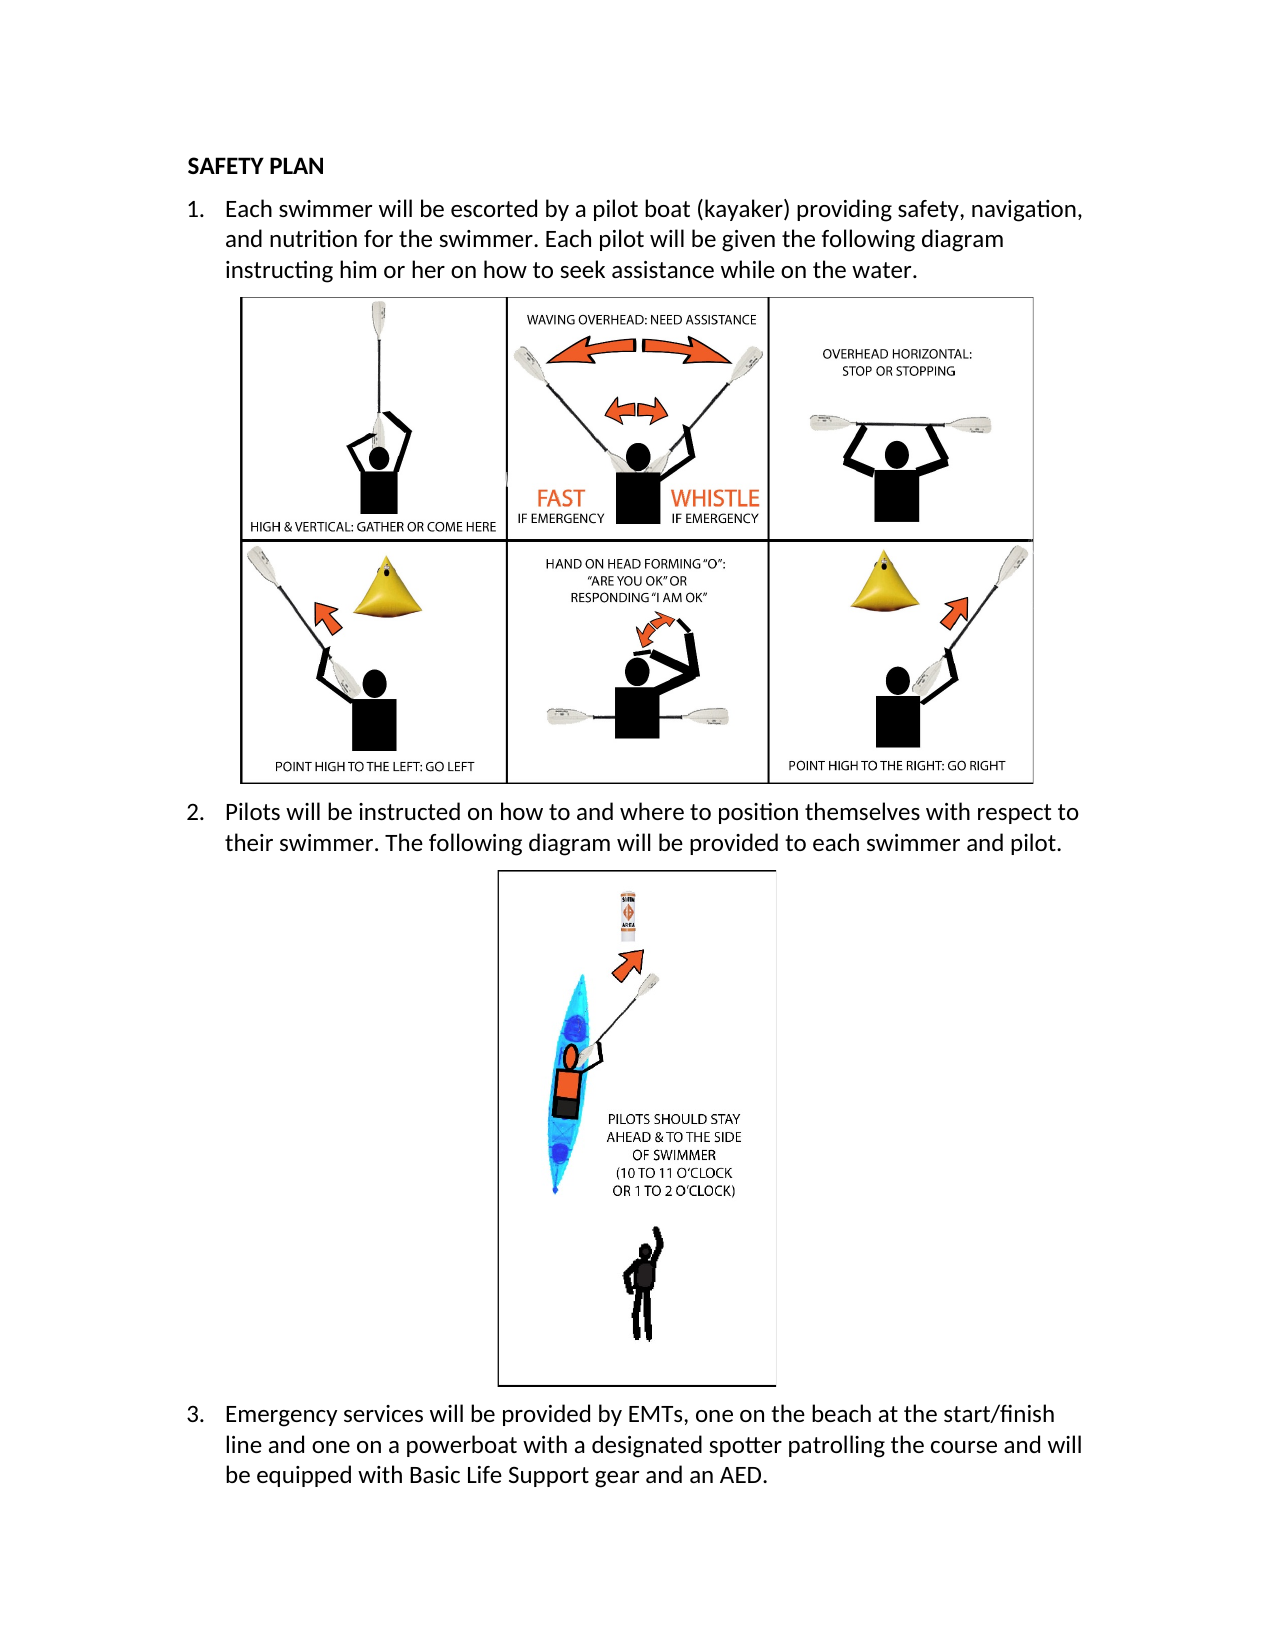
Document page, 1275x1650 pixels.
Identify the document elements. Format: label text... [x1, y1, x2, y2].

list Pilots will be instructed on how to and where to position themselves with respect to their swimmer. The following diagram will be provided to each swimmer and pilot. [186, 796, 1087, 857]
text SAFETY PLAN [187, 150, 1087, 181]
picture [497, 870, 777, 1387]
list Emergency services will be provided by EMTs, one on the beach at the start/finish line and one on a powerboat with a designated spotter patrolling the course and will be equipped with Basic Life Support gear and an AED. [186, 1399, 1087, 1490]
list Each swimmer will be escorted by a pilot boat (kayaker) providing safety, navigation, and nutrition for the swimmer. Each pilot will be given the following diagram instructing him or her on how to seek assistance while on the water. [186, 193, 1087, 284]
picture [240, 297, 1034, 784]
